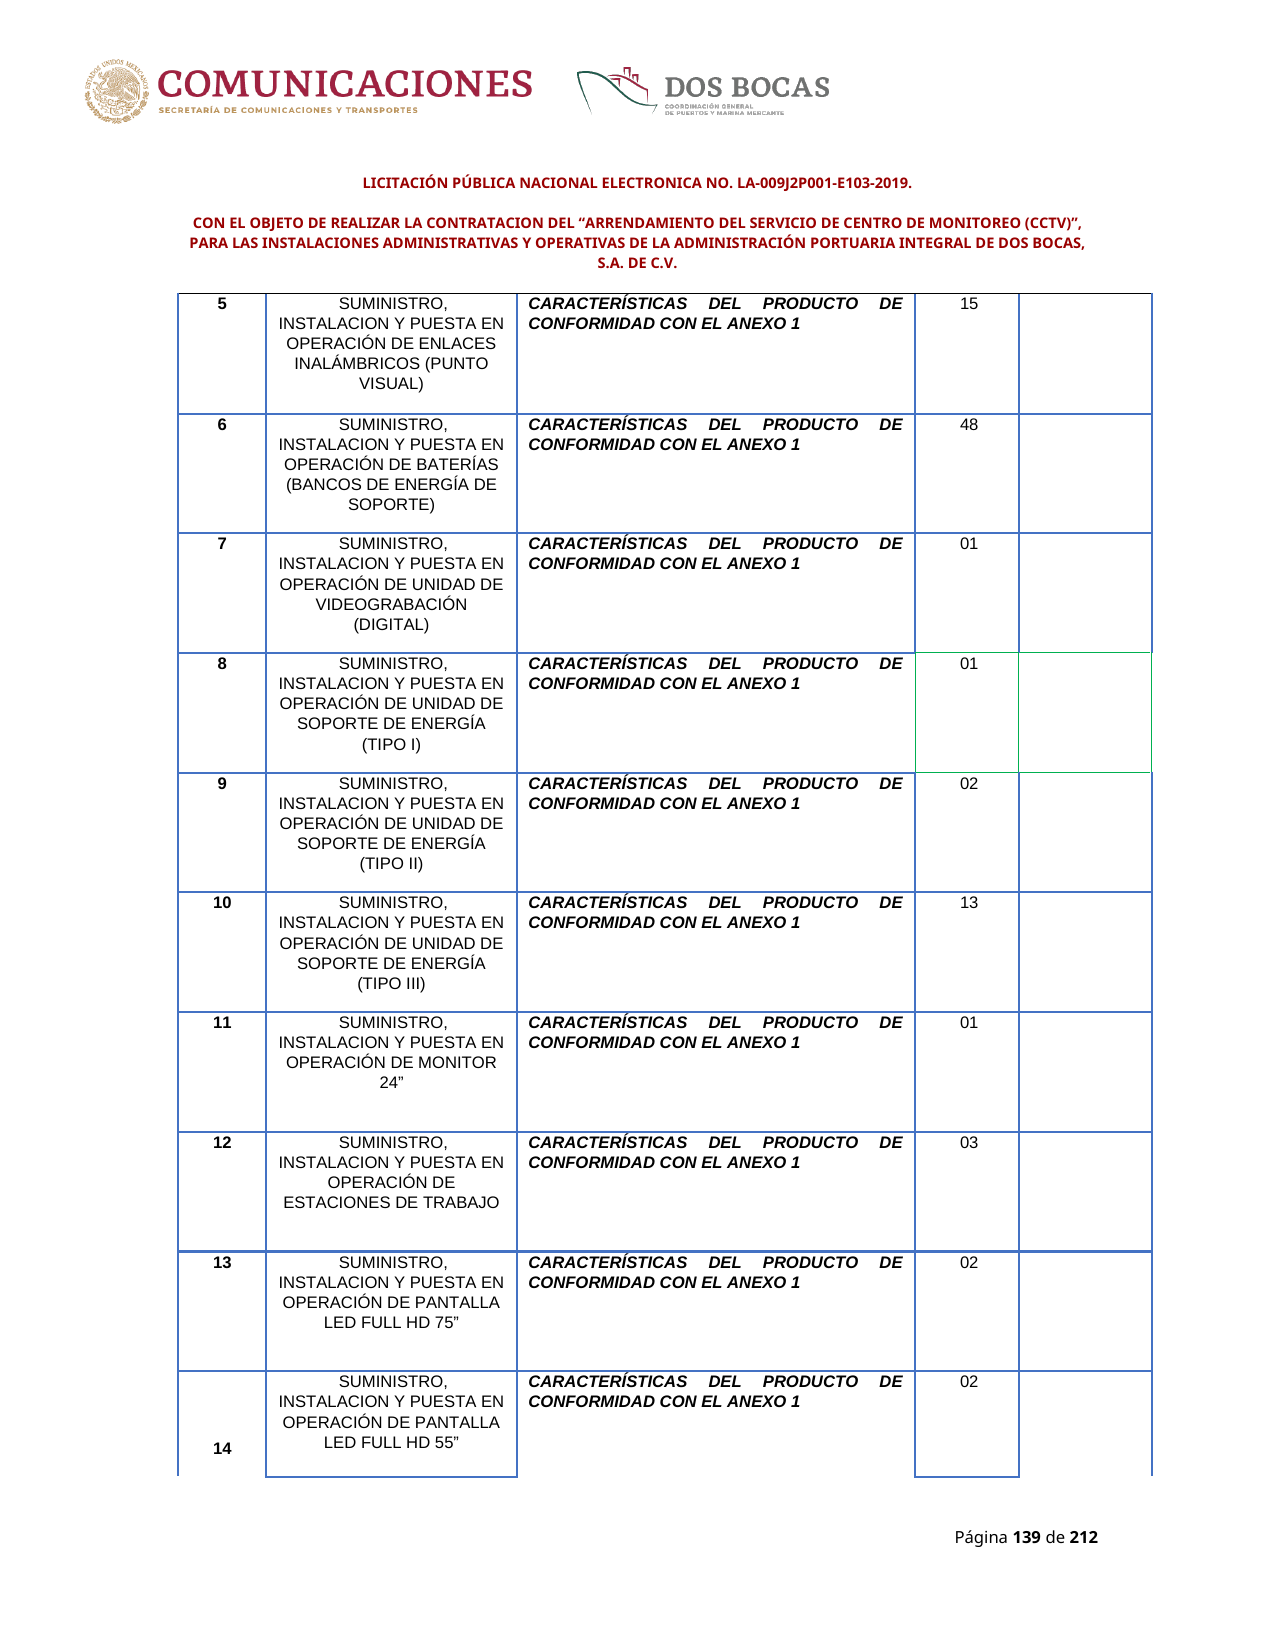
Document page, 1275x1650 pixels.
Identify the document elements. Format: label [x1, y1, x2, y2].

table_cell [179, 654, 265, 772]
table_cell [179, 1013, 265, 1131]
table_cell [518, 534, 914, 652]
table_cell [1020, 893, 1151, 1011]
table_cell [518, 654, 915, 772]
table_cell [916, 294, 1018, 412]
picture [577, 67, 829, 115]
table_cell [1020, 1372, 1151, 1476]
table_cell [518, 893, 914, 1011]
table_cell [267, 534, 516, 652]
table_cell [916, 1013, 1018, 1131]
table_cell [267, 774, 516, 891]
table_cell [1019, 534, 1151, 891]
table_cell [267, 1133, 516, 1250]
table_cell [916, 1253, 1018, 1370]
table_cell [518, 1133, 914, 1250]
picture [80, 51, 536, 134]
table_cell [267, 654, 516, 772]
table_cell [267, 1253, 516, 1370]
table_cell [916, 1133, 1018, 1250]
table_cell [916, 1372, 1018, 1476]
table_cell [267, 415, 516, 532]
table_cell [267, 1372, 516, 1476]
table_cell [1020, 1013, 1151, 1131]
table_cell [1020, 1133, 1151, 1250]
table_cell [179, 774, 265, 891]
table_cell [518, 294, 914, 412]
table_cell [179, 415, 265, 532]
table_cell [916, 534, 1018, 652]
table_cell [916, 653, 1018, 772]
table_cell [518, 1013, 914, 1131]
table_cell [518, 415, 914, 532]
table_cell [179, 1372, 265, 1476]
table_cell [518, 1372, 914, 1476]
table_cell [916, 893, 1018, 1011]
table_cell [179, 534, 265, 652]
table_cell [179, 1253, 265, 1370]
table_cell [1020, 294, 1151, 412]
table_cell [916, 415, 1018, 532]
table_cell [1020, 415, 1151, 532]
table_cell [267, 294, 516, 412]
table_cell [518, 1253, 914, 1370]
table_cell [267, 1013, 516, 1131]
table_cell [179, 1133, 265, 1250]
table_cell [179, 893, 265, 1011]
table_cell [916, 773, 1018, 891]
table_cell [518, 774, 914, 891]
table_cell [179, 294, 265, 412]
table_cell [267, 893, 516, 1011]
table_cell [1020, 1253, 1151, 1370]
